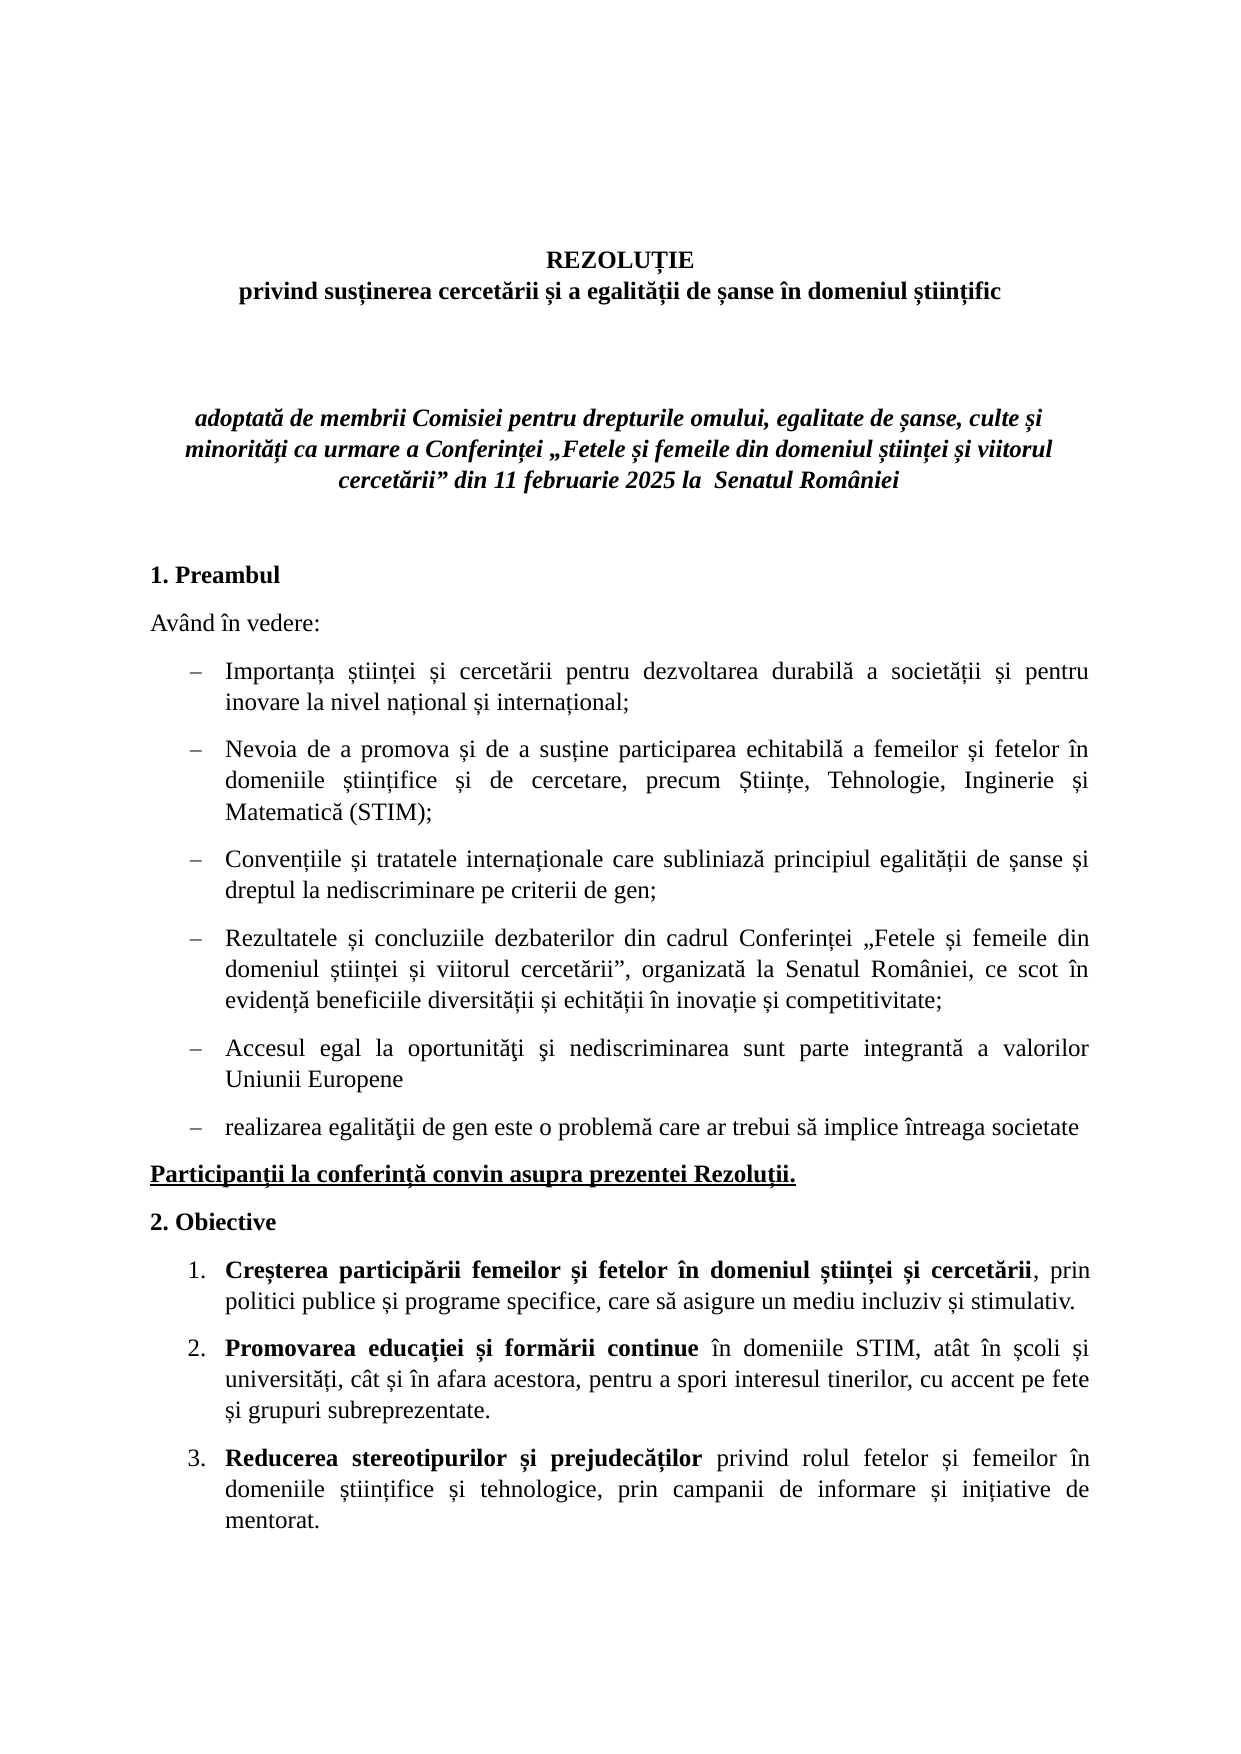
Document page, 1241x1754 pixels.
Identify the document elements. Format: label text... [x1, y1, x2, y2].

text Având în vedere: [150, 608, 1090, 637]
text 1. Preambul [150, 560, 1090, 589]
text adoptată de membrii Comisiei pentru drepturile omului, egalitate de șanse, culte și minorități ca urmare a Conferinței „Fetele și femeile din domeniul științei și viitorul cercetării” din 11 februarie 2025 la Senatul României [150, 372, 1090, 494]
list Reducerea stereotipurilor și prejudecăților privind rolul fetelor și femeilor în domeniile științifice și tehnologice, prin campanii de informare și inițiative de mentorat. [187, 1443, 1090, 1534]
text REZOLUȚIE privind susținerea cercetării și a egalității de șanse în domeniul științific [150, 245, 1090, 305]
text 2. Obiective [150, 1207, 1090, 1236]
text Participanții la conferință convin asupra prezentei Rezoluții. [150, 1159, 1090, 1188]
list Creșterea participării femeilor și fetelor în domeniul științei și cercetării, prin politici publice și programe specifice, care să asigure un mediu incluziv și stimulativ. [187, 1255, 1090, 1314]
list Accesul egal la oportunităţi şi nediscriminarea sunt parte integrantă a valorilor Uniunii Europene [187, 1033, 1090, 1093]
list realizarea egalităţii de gen este o problemă care ar trebui să implice întreaga societate [187, 1112, 1090, 1140]
list Rezultatele și concluziile dezbaterilor din cadrul Conferinței „Fetele și femeile din domeniul științei și viitorul cercetării”, organizată la Senatul României, ce scot în evidență beneficiile diversității și echității în inovație și competitivitate; [187, 923, 1090, 1014]
list Nevoia de a promova și de a susține participarea echitabilă a femeilor și fetelor în domeniile științifice și de cercetare, precum Științe, Tehnologie, Inginerie și Matematică (STIM); [187, 734, 1090, 825]
list Convențiile și tratatele internaționale care subliniază principiul egalității de șanse și dreptul la nediscriminare pe criterii de gen; [187, 844, 1090, 904]
list Promovarea educației și formării continue în domeniile STIM, atât în școli și universități, cât și în afara acestora, pentru a spori interesul tinerilor, cu accent pe fete și grupuri subreprezentate. [187, 1333, 1090, 1424]
list Importanța științei și cercetării pentru dezvoltarea durabilă a societății și pentru inovare la nivel național și internațional; [187, 656, 1090, 716]
